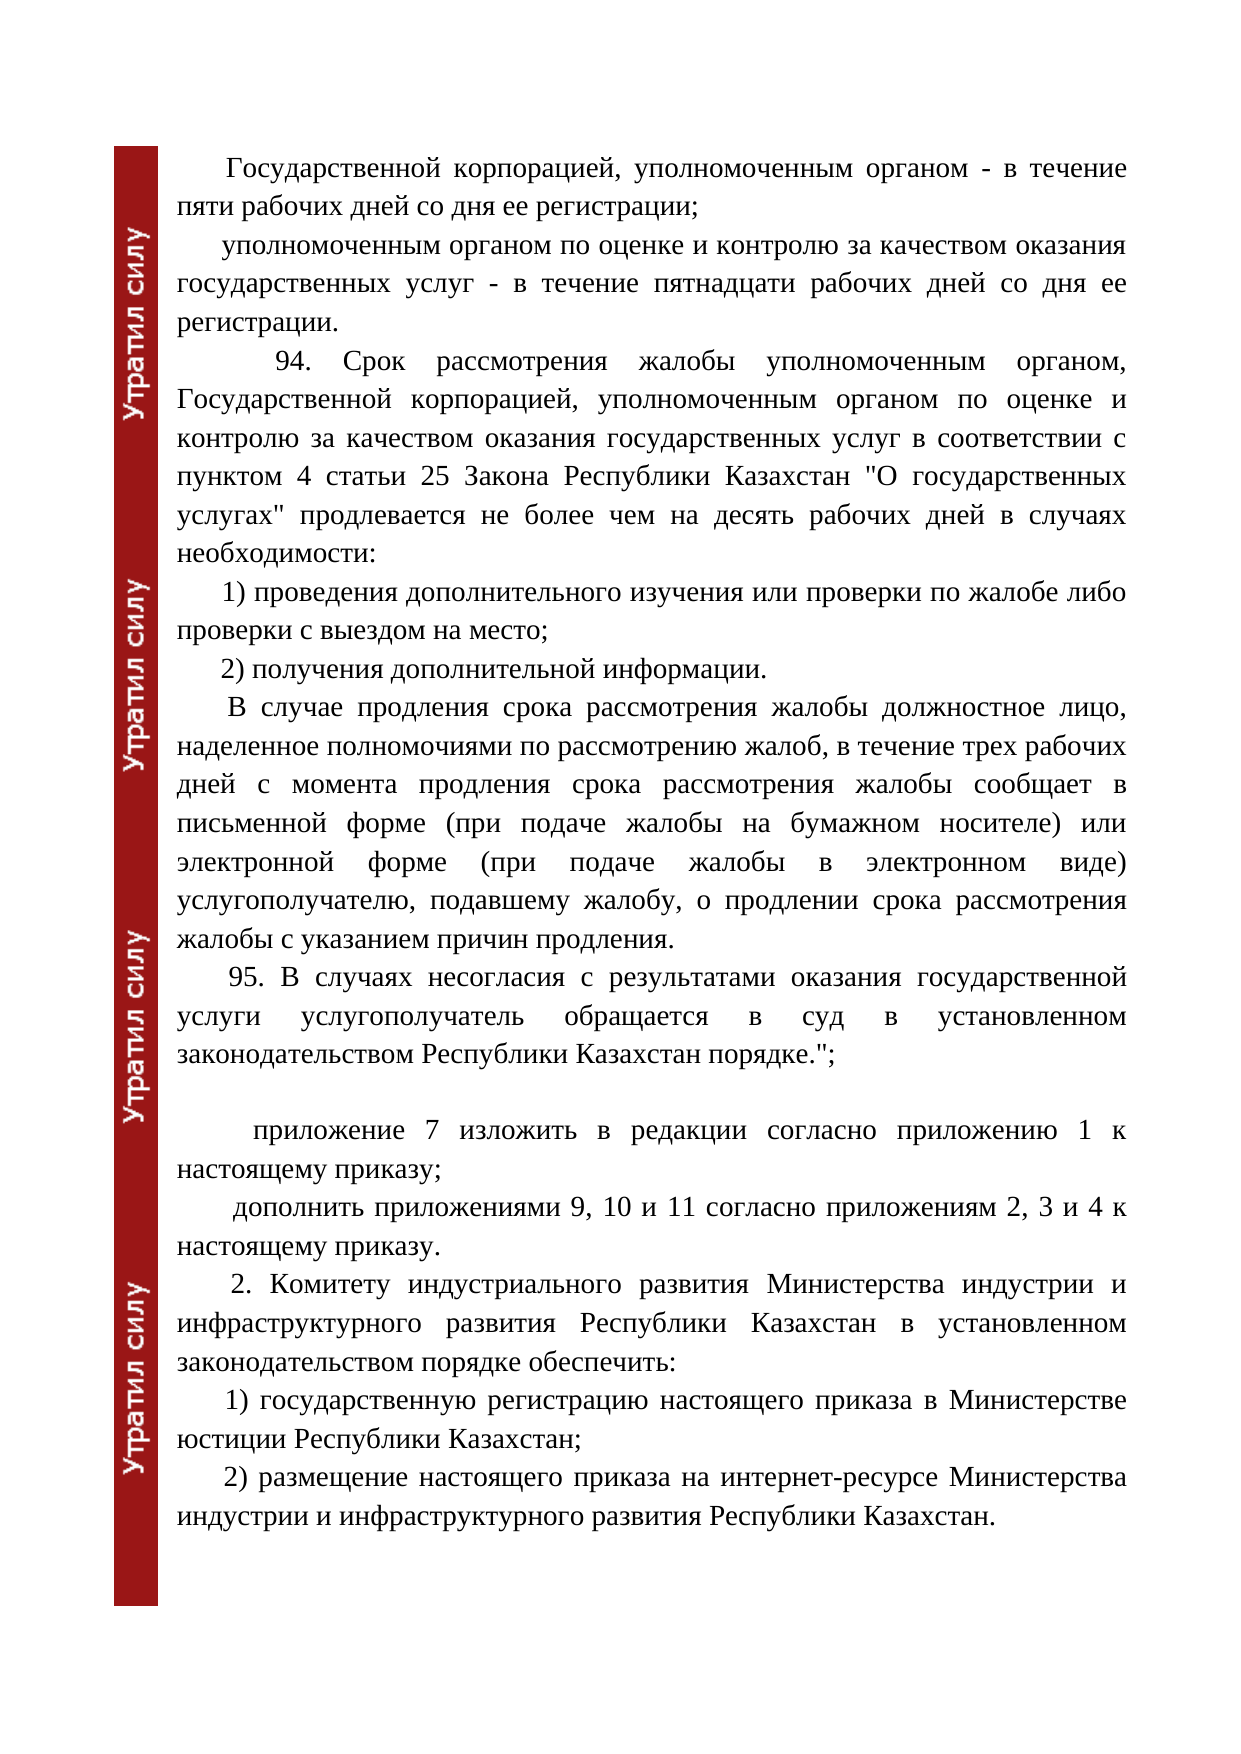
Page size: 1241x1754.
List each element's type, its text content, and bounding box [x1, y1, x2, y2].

text дополнить приложениями 9, 10 и 11 согласно приложениям 2, 3 и 4 к настоящему приказу. [112, 1189, 1128, 1262]
picture [114, 338, 158, 343]
text 95. В случаях несогласия с результатами оказания государственной услуги услугополучатель обращается в суд в установленном законодательством Республики Казахстан порядке."; [112, 959, 1128, 1070]
picture [114, 146, 158, 150]
text 1) государственную регистрацию настоящего приказа в Министерстве юстиции Республики Казахстан; [112, 1382, 1128, 1454]
text уполномоченным органом по оценке и контролю за качеством оказания государственных услуг - в течение пятнадцати рабочих дней со дня ее регистрации. [112, 227, 1128, 338]
text Государственной корпорацией, уполномоченным органом - в течение пяти рабочих дней со дня ее регистрации; [112, 150, 1128, 222]
text 2. Комитету индустриального развития Министерства индустрии и инфраструктурного развития Республики Казахстан в установленном законодательством порядке обеспечить: [112, 1267, 1128, 1377]
picture [114, 1454, 158, 1459]
picture [114, 1262, 158, 1267]
text 2) размещение настоящего приказа на интернет-ресурсе Министерства индустрии и инфраструктурного развития Республики Казахстан. [112, 1459, 1128, 1531]
picture [114, 1070, 158, 1112]
text В случае продления срока рассмотрения жалобы должностное лицо, наделенное полномочиями по рассмотрению жалоб, в течение трех рабочих дней с момента продления срока рассмотрения жалобы сообщает в письменной форме (при подаче жалобы на бумажном носителе) или электронной форме (при подаче жалобы в электронном виде) услугополучателю, подавшему жалобу, о продлении срока рассмотрения жалобы с указанием причин продления. [112, 689, 1128, 954]
picture [114, 569, 158, 574]
picture [114, 954, 158, 959]
picture [114, 222, 158, 227]
text приложение 7 изложить в редакции согласно приложению 1 к настоящему приказу; [112, 1112, 1128, 1184]
picture [114, 1531, 158, 1606]
text 94. Срок рассмотрения жалобы уполномоченным органом, Государственной корпорацией, уполномоченным органом по оценке и контролю за качеством оказания государственных услуг в соответствии с пунктом 4 статьи 25 Закона Республики Казахстан "О государственных услугах" продлевается не более чем на десять рабочих дней в случаях необходимости: [112, 343, 1128, 569]
picture [114, 684, 158, 689]
text 2) получения дополнительной информации. [112, 651, 1128, 684]
picture [114, 1377, 158, 1382]
text 1) проведения дополнительного изучения или проверки по жалобе либо проверки с выездом на место; [112, 574, 1128, 646]
picture [114, 1184, 158, 1189]
picture [114, 646, 158, 651]
